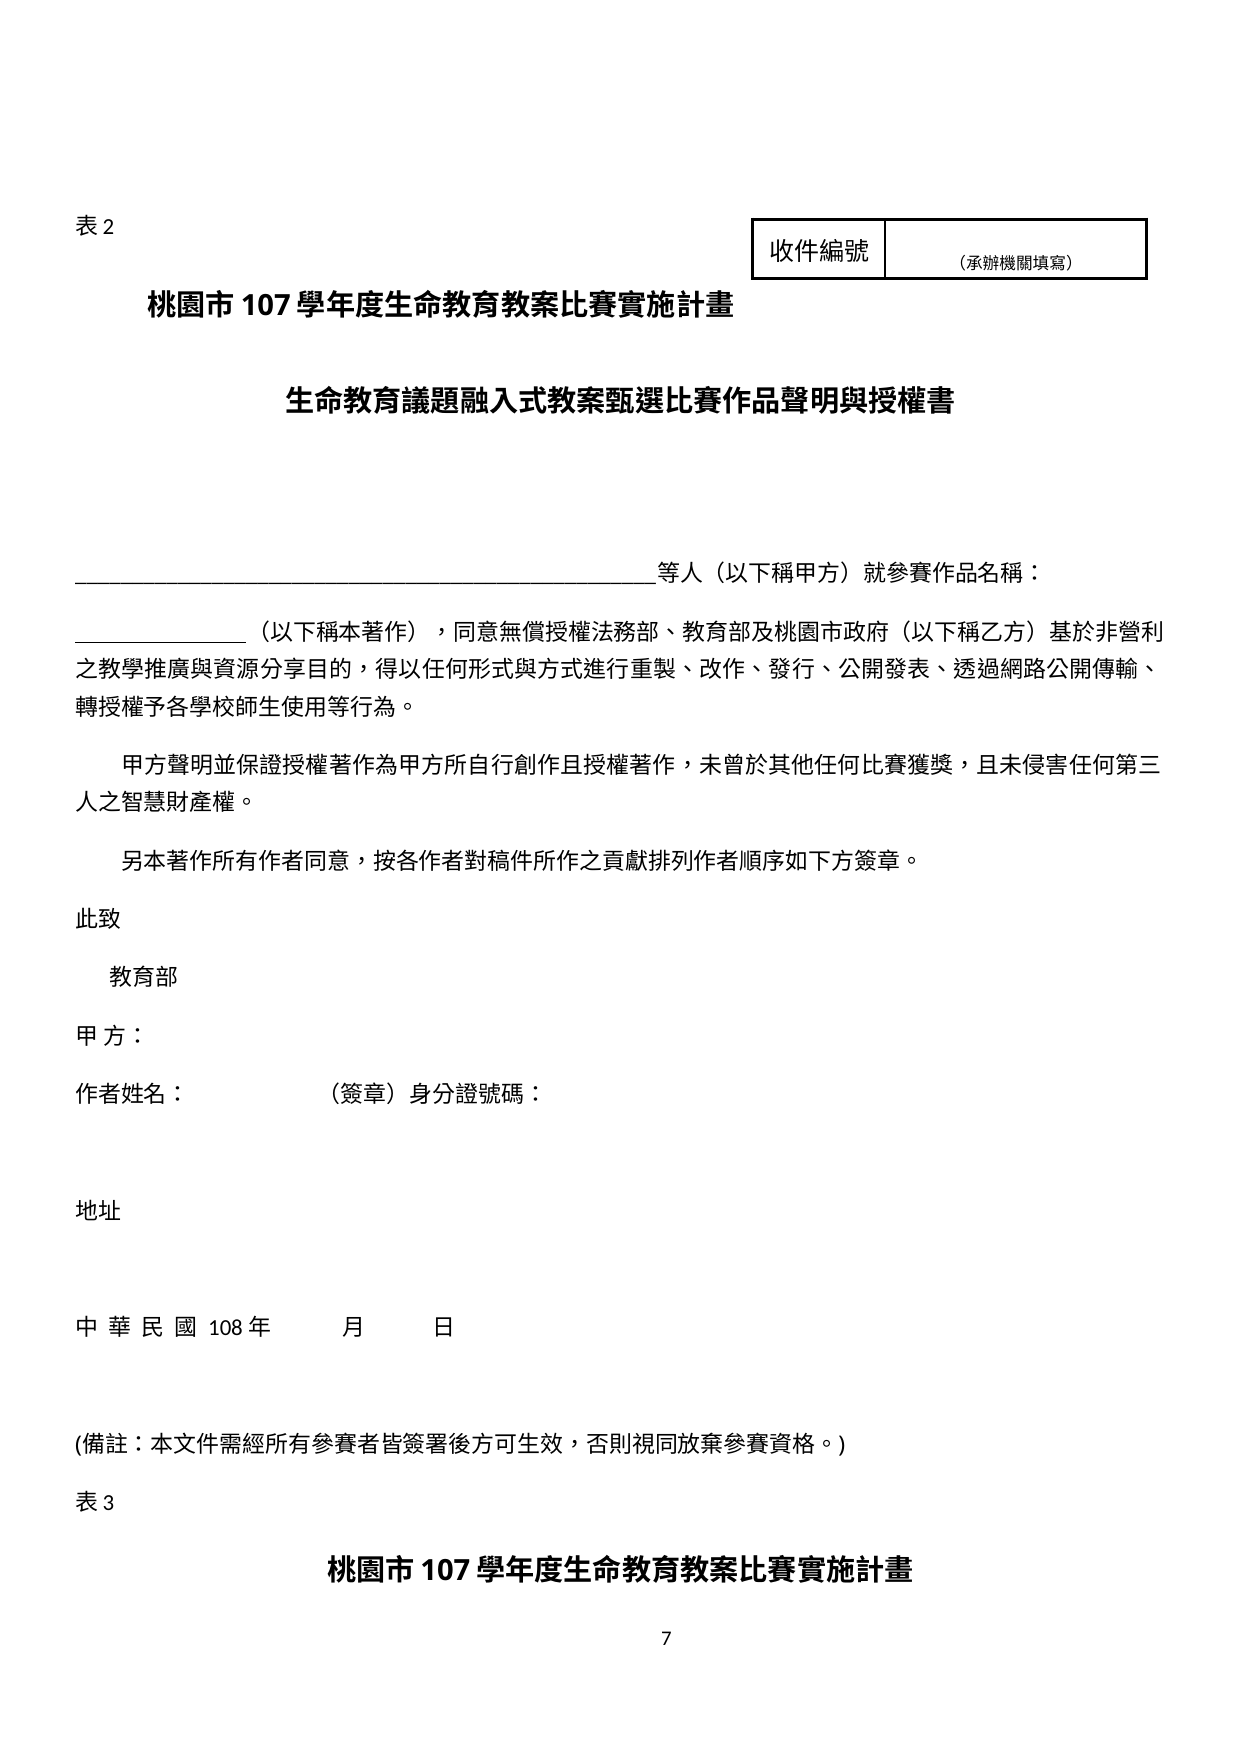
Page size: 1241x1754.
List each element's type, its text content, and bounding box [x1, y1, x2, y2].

text 作者姓名： （簽章）身分證號碼： [75, 1074, 1165, 1111]
text 桃園市107學年度生命教育教案比賽實施計畫 [75, 1540, 1165, 1590]
text 地址 [75, 1190, 1165, 1228]
table_header 收件編號 [754, 221, 884, 277]
text 甲 方： [75, 1015, 1165, 1053]
text 另本著作所有作者同意，按各作者對稿件所作之貢獻排列作者順序如下方簽章。 [75, 840, 1165, 878]
text 生命教育議題融入式教案甄選比賽作品聲明與授權書 [75, 361, 1165, 436]
text 此致 [75, 899, 1165, 936]
text ___________________________________________________等人（以下稱甲方）就參賽作品名稱： [75, 553, 1165, 590]
text 中 華 民 國 108 年 月 日 [75, 1307, 1165, 1344]
text （以下稱本著作），同意無償授權法務部、教育部及桃園市政府（以下稱乙方）基於非營利之教學推廣與資源分享目的，得以任何形式與方式進行重製、改作、發行、公開發表、透過網路公開傳輸、轉授權予各學校師生使用等行為。 [75, 611, 1165, 724]
text (備註：本文件需經所有參賽者皆簽署後方可生效，否則視同放棄參賽資格。) [75, 1424, 1240, 1461]
table_header （承辦機關填寫） [886, 221, 1145, 277]
text 甲方聲明並保證授權著作為甲方所自行創作且授權著作，未曾於其他任何比賽獲獎，且未侵害任何第三人之智慧財產權。 [75, 744, 1165, 819]
text 表2 [75, 207, 1165, 244]
text 桃園市107學年度生命教育教案比賽實施計畫 [75, 265, 1165, 340]
text 表3 [75, 1482, 1240, 1519]
text 教育部 [75, 957, 1165, 994]
